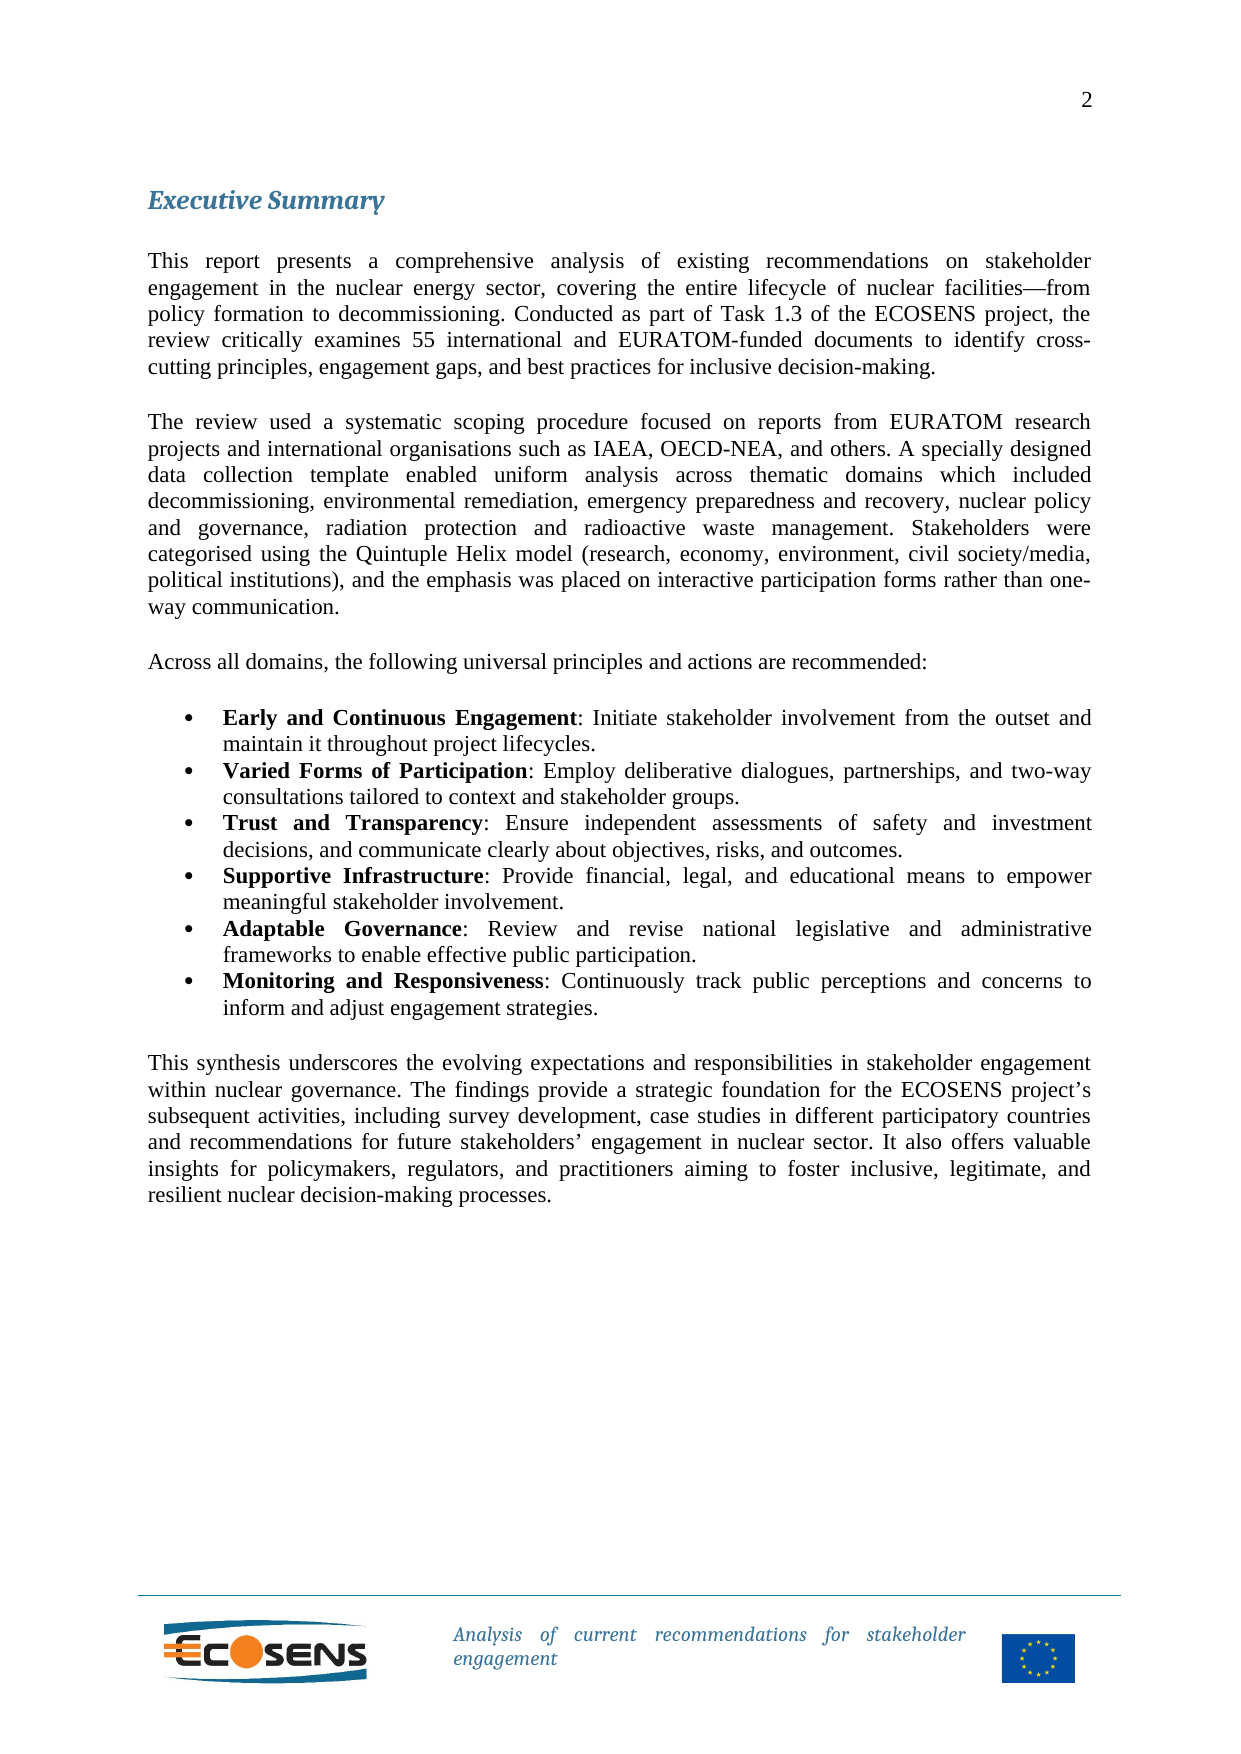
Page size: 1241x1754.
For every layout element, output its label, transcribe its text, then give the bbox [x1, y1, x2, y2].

picture [1001, 1634, 1075, 1683]
text This report presents a comprehensive analysis of existing recommendations on stakeholder engagement in the nuclear energy sector, covering the entire lifecycle of nuclear facilities—from policy formation to decommissioning. Conducted as part of Task 1.3 of the ECOSENS project, the review critically examines 55 international and EURATOM-funded documents to identify cross-cutting principles, engagement gaps, and best practices for inclusive decision-making. [148, 247, 1093, 379]
subtitle Executive Summary [148, 185, 1093, 216]
text This synthesis underscores the evolving expectations and responsibilities in stakeholder engagement within nuclear governance. The findings provide a strategic foundation for the ECOSENS project’s subsequent activities, including survey development, case studies in different participatory countries and recommendations for future stakeholders’ engagement in nuclear sector. It also offers valuable insights for policymakers, regulators, and practitioners aiming to foster inclusive, legitimate, and resilient nuclear decision-making processes. [148, 1049, 1093, 1207]
picture [149, 1608, 381, 1695]
list Varied Forms of Participation: Employ deliberative dialogues, partnerships, and two-way consultations tailored to context and stakeholder groups. [185, 757, 1093, 809]
text The review used a systematic scoping procedure focused on reports from EURATOM research projects and international organisations such as IAEA, OECD-NEA, and others. A specially designed data collection template enabled uniform analysis across thematic domains which included decommissioning, environmental remediation, emergency preparedness and recovery, nuclear policy and governance, radiation protection and radioactive waste management. Stakeholders were categorised using the Quintuple Helix model (research, economy, environment, civil society/media, political institutions), and the emphasis was placed on interactive participation forms rather than one-way communication. [148, 408, 1093, 619]
list Supportive Infrastructure: Provide financial, legal, and educational means to empower meaningful stakeholder involvement. [185, 862, 1093, 915]
text Across all domains, the following universal principles and actions are recommended: [148, 648, 1093, 675]
list Monitoring and Responsiveness: Continuously track public perceptions and concerns to inform and adjust engagement strategies. [185, 967, 1093, 1020]
list Early and Continuous Engagement: Initiate stakeholder involvement from the outset and maintain it throughout project lifecycles. [185, 704, 1093, 757]
list Adaptable Governance: Review and revise national legislative and administrative frameworks to enable effective public participation. [185, 915, 1093, 967]
list Trust and Transparency: Ensure independent assessments of safety and investment decisions, and communicate clearly about objectives, risks, and outcomes. [185, 809, 1093, 862]
